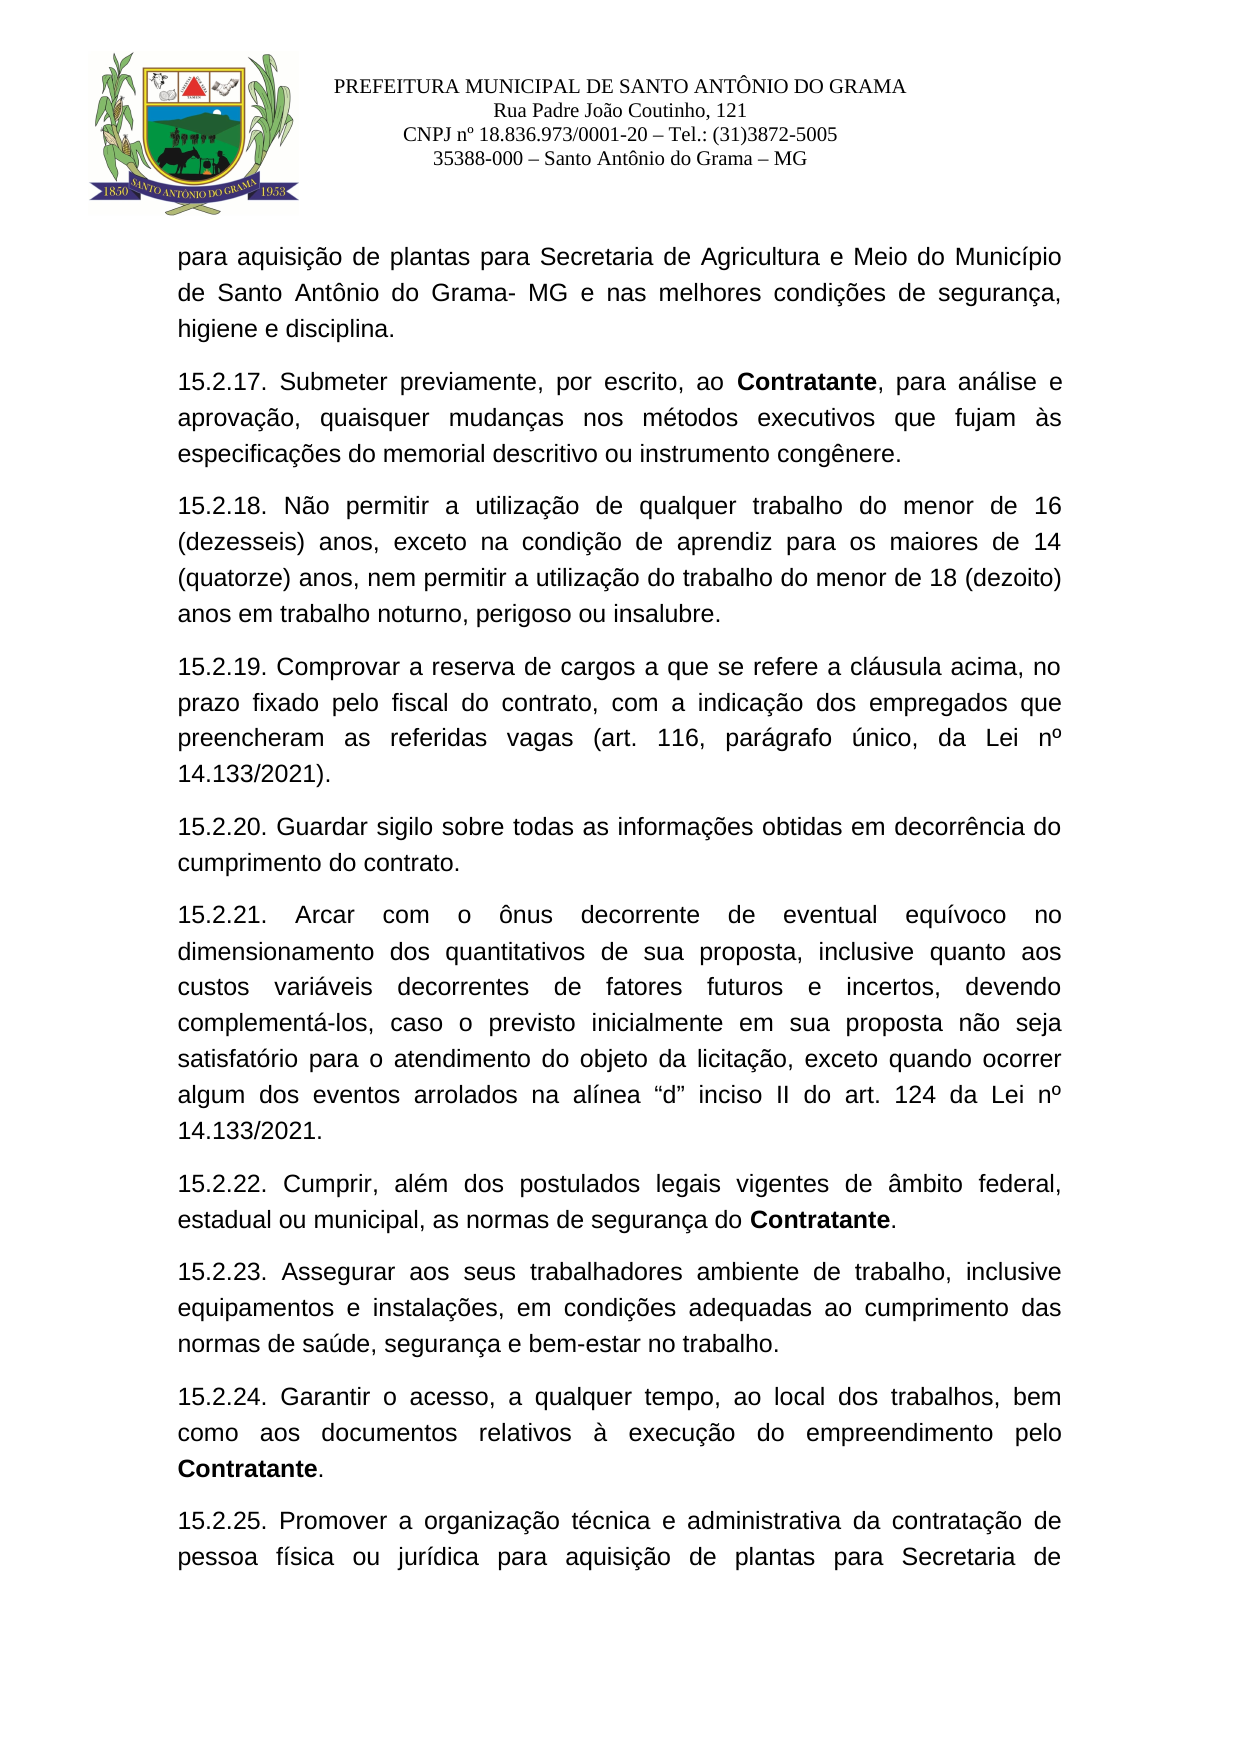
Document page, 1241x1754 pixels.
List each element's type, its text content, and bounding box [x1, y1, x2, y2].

text 15.2.17. Submeter previamente, por escrito, ao Contratante, para análise e aprovação, quaisquer mudanças nos métodos executivos que fujam às especificações do memorial descritivo ou instrumento congênere. [177, 367, 1063, 467]
text 15.2.18. Não permitir a utilização de qualquer trabalho do menor de 16 (dezesseis) anos, exceto na condição de aprendiz para os maiores de 14 (quatorze) anos, nem permitir a utilização do trabalho do menor de 18 (dezoito) anos em trabalho noturno, perigoso ou insalubre. [177, 491, 1063, 628]
text 15.2.23. Assegurar aos seus trabalhadores ambiente de trabalho, inclusive equipamentos e instalações, em condições adequadas ao cumprimento das normas de saúde, segurança e bem-estar no trabalho. [177, 1257, 1063, 1358]
text 15.2.19. Comprovar a reserva de cargos a que se refere a cláusula acima, no prazo fixado pelo fiscal do contrato, com a indicação dos empregados que preencheram as referidas vagas (art. 116, parágrafo único, da Lei nº 14.133/2021). [177, 652, 1063, 788]
text 15.2.22. Cumprir, além dos postulados legais vigentes de âmbito federal, estadual ou municipal, as normas de segurança do Contratante. [177, 1169, 1063, 1233]
picture [88, 51, 300, 216]
text 15.2.21. Arcar com o ônus decorrente de eventual equívoco no dimensionamento dos quantitativos de sua proposta, inclusive quanto aos custos variáveis decorrentes de fatores futuros e incertos, devendo complementá-los, caso o previsto inicialmente em sua proposta não seja satisfatório para o atendimento do objeto da licitação, exceto quando ocorrer algum dos eventos arrolados na alínea “d” inciso II do art. 124 da Lei nº 14.133/2021. [177, 901, 1063, 1145]
text 15.2.24. Garantir o acesso, a qualquer tempo, ao local dos trabalhos, bem como aos documentos relativos à execução do empreendimento pelo Contratante. [177, 1382, 1063, 1482]
text 15.2.20. Guardar sigilo sobre todas as informações obtidas em decorrência do cumprimento do contrato. [177, 812, 1063, 877]
